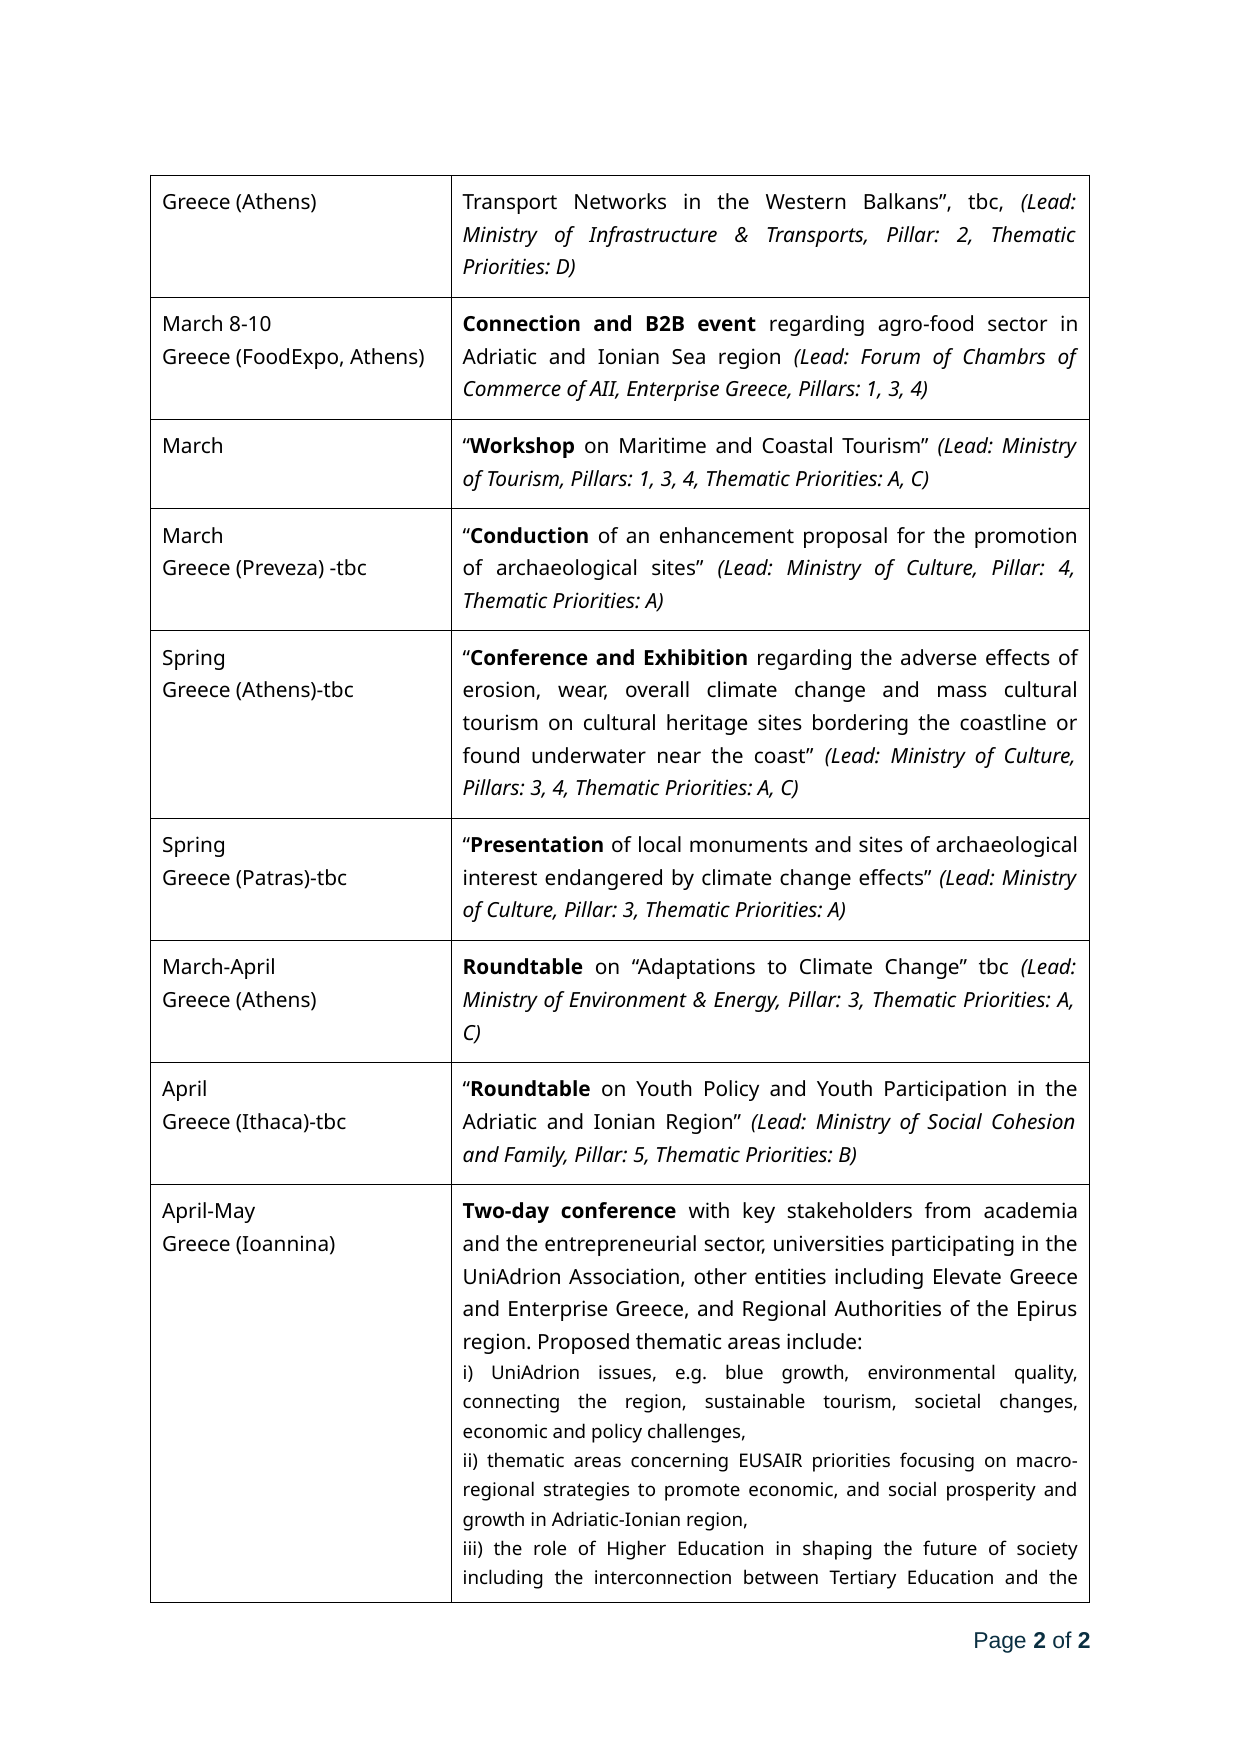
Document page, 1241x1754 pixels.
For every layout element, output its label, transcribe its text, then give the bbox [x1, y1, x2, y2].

table_cell “Presentation of local monuments and sites of archaeological interest endangered by climate change effects” (Lead: Ministry of Culture, Pillar: 3, Thematic Priorities: A) [452, 819, 1089, 939]
table_cell “Conference and Exhibition regarding the adverse effects of erosion, wear, overall climate change and mass cultural tourism on cultural heritage sites bordering the coastline or found underwater near the coast” (Lead: Ministry of Culture, Pillars: 3, 4, Thematic Priorities: A, C) [452, 631, 1089, 817]
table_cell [151, 1185, 451, 1602]
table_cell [452, 1185, 1089, 1602]
table_cell March-April Greece (Athens) [151, 941, 451, 1062]
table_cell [151, 176, 451, 297]
table_cell Connection and B2B event regarding agro-food sector in Adriatic and Ionian Sea region (Lead: Forum of Chambrs of Commerce of AII, Enterprise Greece, Pillars: 1, 3, 4) [452, 298, 1089, 419]
table_cell Spring Greece (Patras)-tbc [151, 819, 451, 939]
table_cell “Conduction of an enhancement proposal for the promotion of archaeological sites” (Lead: Ministry of Culture, Pillar: 4, Thematic Priorities: A) [452, 509, 1089, 630]
table_cell “Roundtable on Youth Policy and Youth Participation in the Adriatic and Ionian Region” (Lead: Ministry of Social Cohesion and Family, Pillar: 5, Thematic Priorities: B) [452, 1063, 1089, 1184]
table_cell Roundtable on “Adaptations to Climate Change” tbc (Lead: Ministry of Environment & Energy, Pillar: 3, Thematic Priorities: A, C) [452, 941, 1089, 1062]
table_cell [452, 176, 1089, 297]
table_cell “Workshop on Maritime and Coastal Tourism” (Lead: Ministry of Tourism, Pillars: 1, 3, 4, Thematic Priorities: A, C) [452, 420, 1089, 508]
table_cell March 8-10 Greece (FoodExpo, Athens) [151, 298, 451, 419]
table_cell Spring Greece (Athens)-tbc [151, 631, 451, 817]
table_cell March [151, 420, 451, 508]
table_cell April Greece (Ithaca)-tbc [151, 1063, 451, 1184]
table_cell March Greece (Preveza) -tbc [151, 509, 451, 630]
